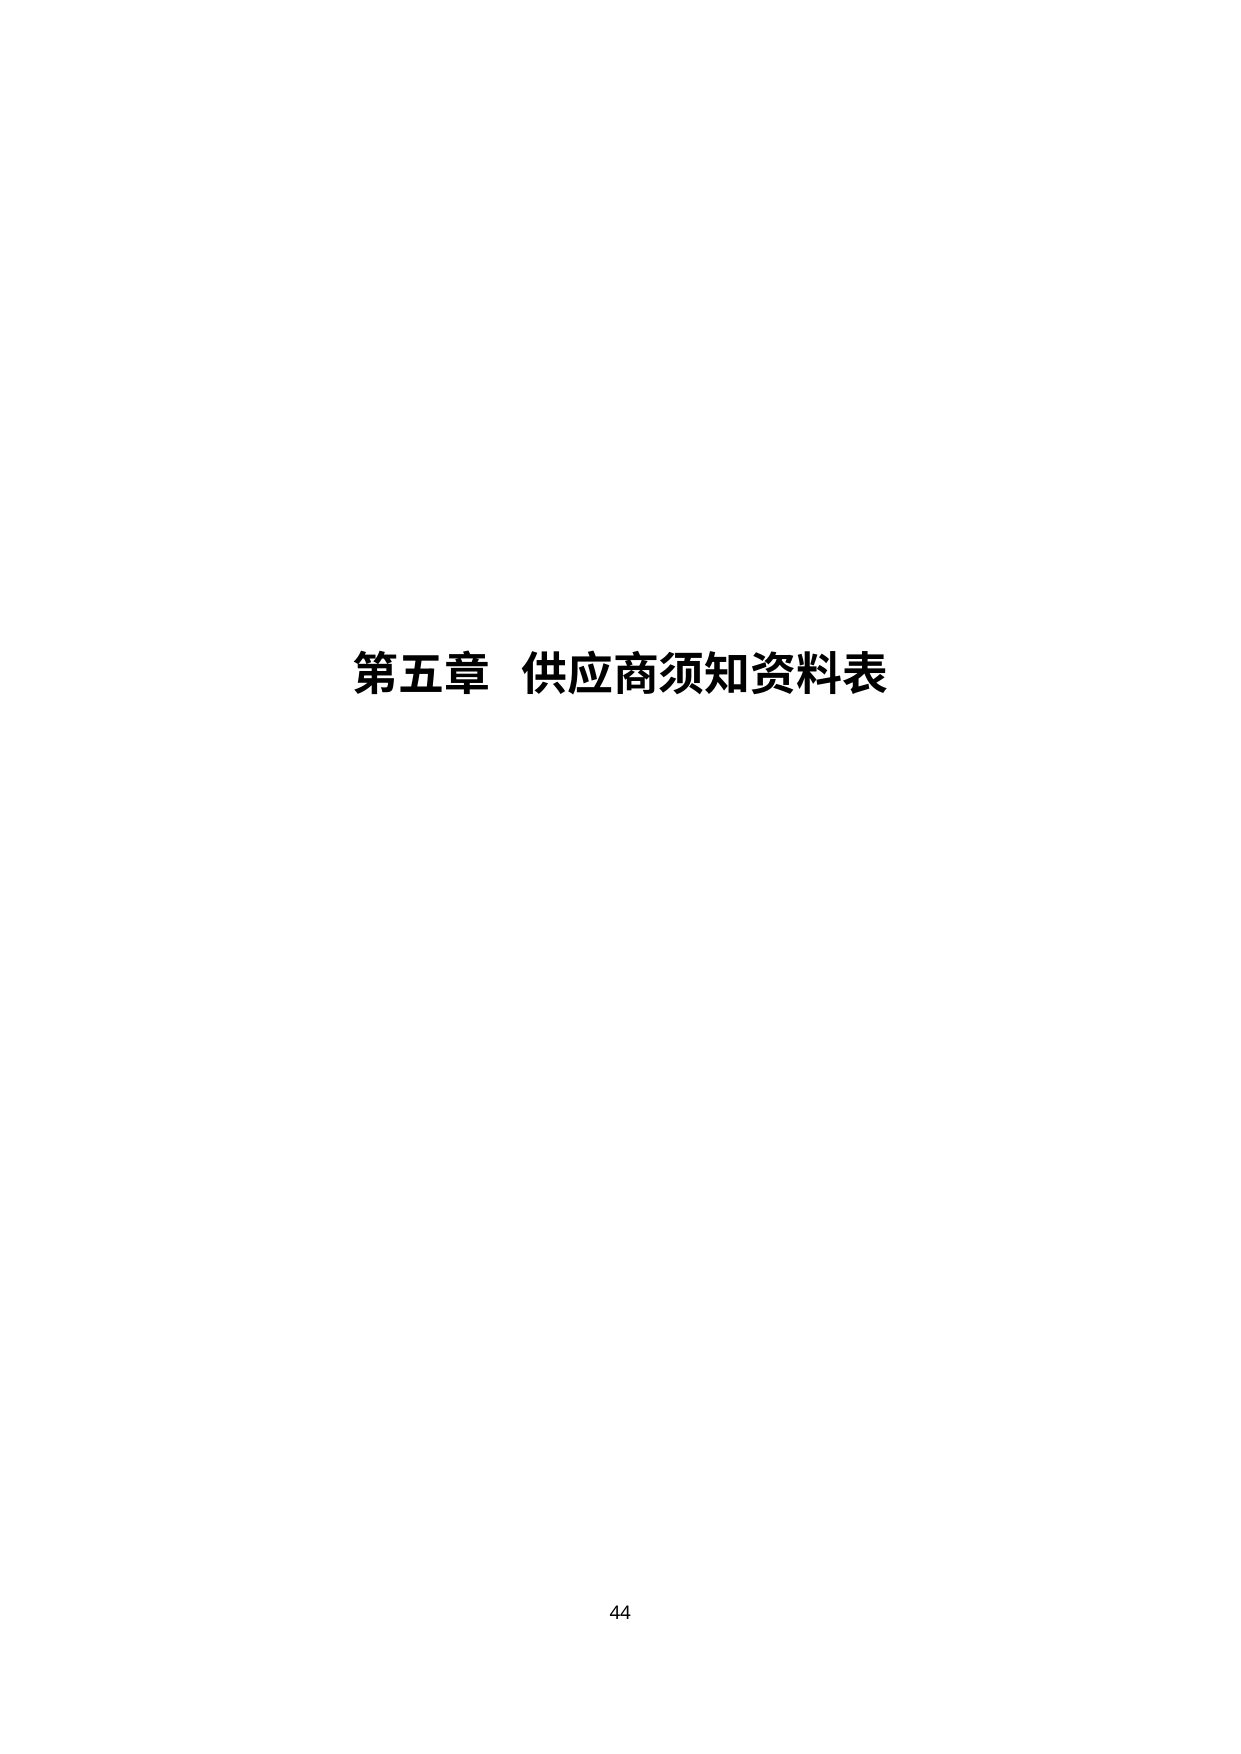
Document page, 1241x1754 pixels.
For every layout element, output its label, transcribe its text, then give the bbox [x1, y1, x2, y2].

subtitle 第五章 供应商须知资料表 [187, 621, 1053, 719]
